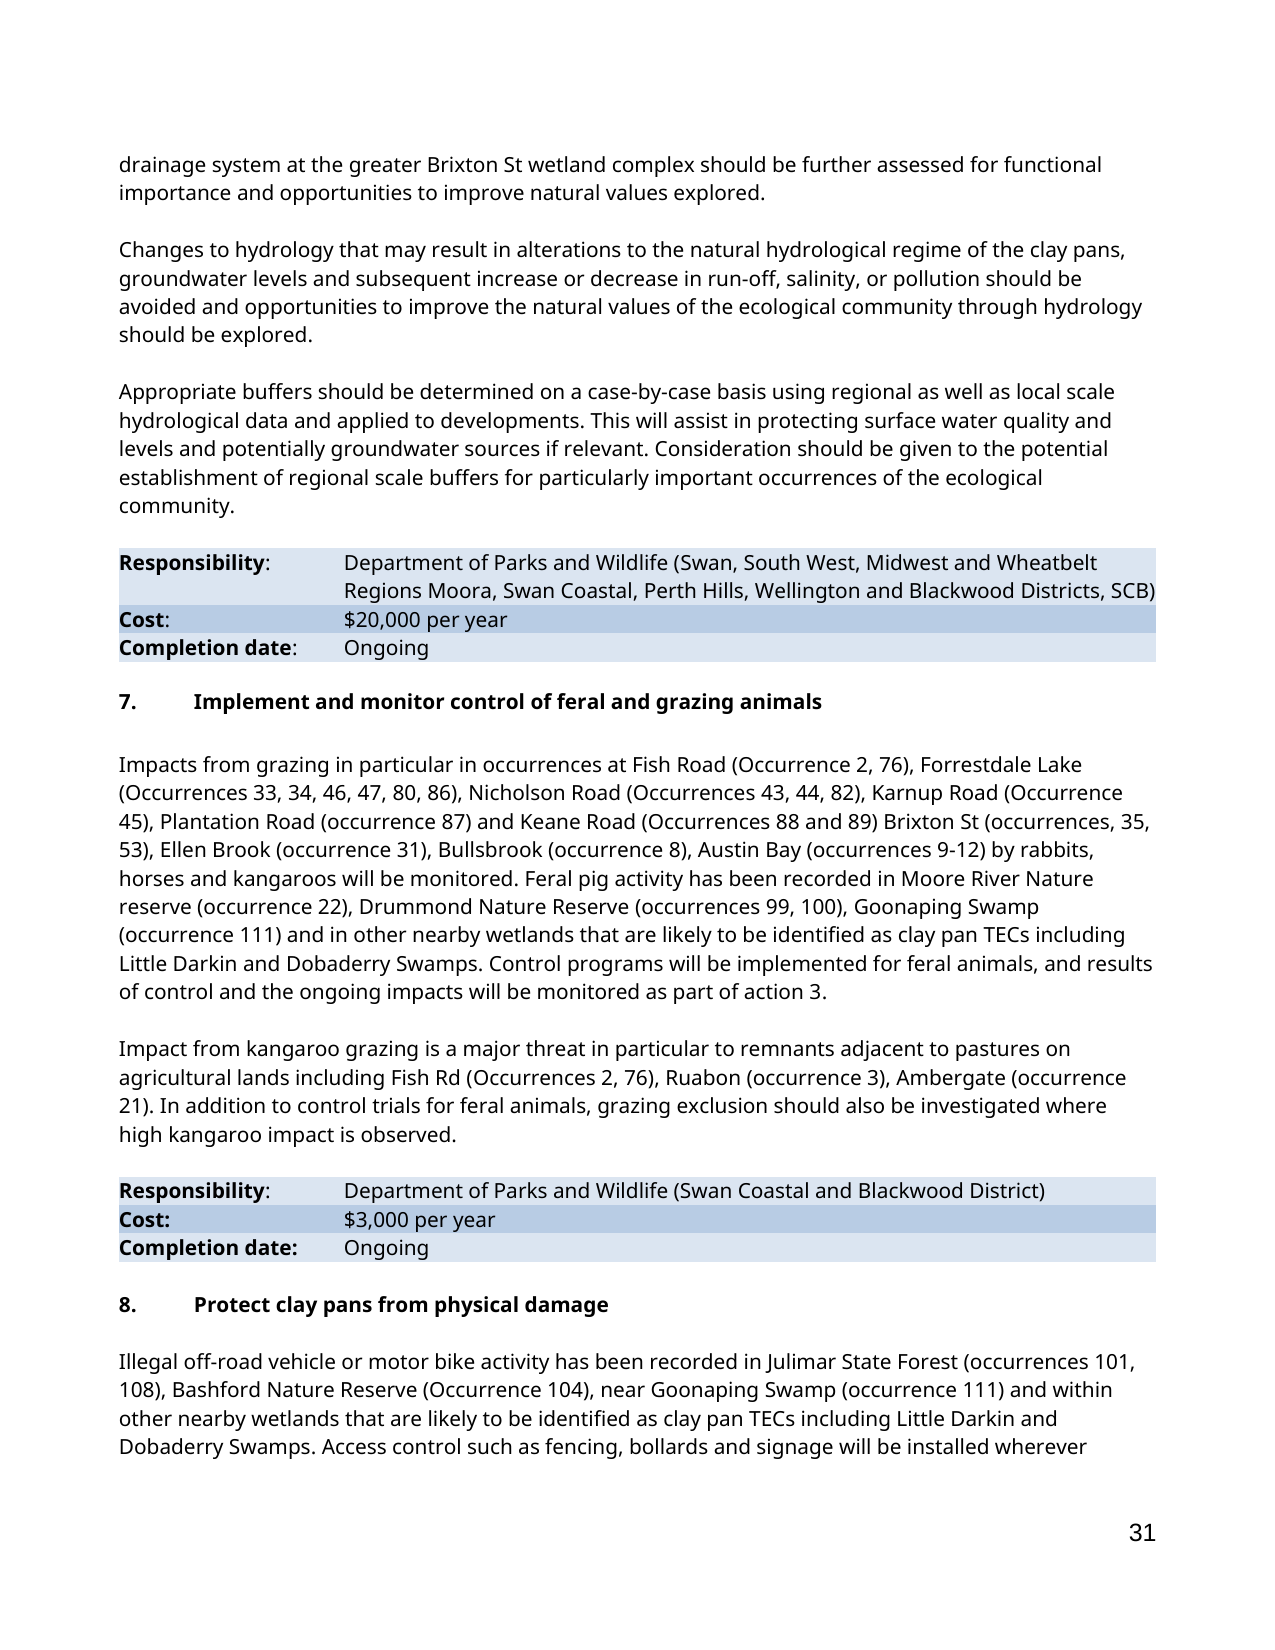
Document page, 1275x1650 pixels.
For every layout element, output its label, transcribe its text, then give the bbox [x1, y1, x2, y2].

text Cost: $20,000 per year [119, 605, 1156, 633]
text Impact from kangaroo grazing is a major threat in particular to remnants adjacent to pastures on agricultural lands including Fish Rd (Occurrences 2, 76), Ruabon (occurrence 3), Ambergate (occurrence 21). In addition to control trials for feral animals, grazing exclusion should also be investigated where high kangaroo impact is observed. [119, 1034, 1156, 1148]
text Responsibility: Department of Parks and Wildlife (Swan, South West, Midwest and Wheatbelt Regions Moora, Swan Coastal, Perth Hills, Wellington and Blackwood Districts, SCB) [119, 548, 1156, 605]
text Responsibility: Department of Parks and Wildlife (Swan Coastal and Blackwood District) [119, 1177, 1156, 1205]
text Changes to hydrology that may result in alterations to the natural hydrological regime of the clay pans, groundwater levels and subsequent increase or decrease in run-off, salinity, or pollution should be avoided and opportunities to improve the natural values of the ecological community through hydrology should be explored. [119, 235, 1156, 349]
text Impacts from grazing in particular in occurrences at Fish Road (Occurrence 2, 76), Forrestdale Lake (Occurrences 33, 34, 46, 47, 80, 86), Nicholson Road (Occurrences 43, 44, 82), Karnup Road (Occurrence 45), Plantation Road (occurrence 87) and Keane Road (Occurrences 88 and 89) Brixton St (occurrences, 35, 53), Ellen Brook (occurrence 31), Bullsbrook (occurrence 8), Austin Bay (occurrences 9-12) by rabbits, horses and kangaroos will be monitored. Feral pig activity has been recorded in Moore River Nature reserve (occurrence 22), Drummond Nature Reserve (occurrences 99, 100), Goonaping Swamp (occurrence 111) and in other nearby wetlands that are likely to be identified as clay pan TECs including Little Darkin and Dobaderry Swamps. Control programs will be implemented for feral animals, and results of control and the ongoing impacts will be monitored as part of action 3. [119, 750, 1156, 1006]
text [119, 150, 1156, 207]
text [119, 1347, 1156, 1461]
text Completion date: Ongoing [119, 633, 1156, 662]
text 8. Protect clay pans from physical damage [119, 1290, 1156, 1319]
subtitle 7. Implement and monitor control of feral and grazing animals [119, 687, 1156, 715]
text Appropriate buffers should be determined on a case-by-case basis using regional as well as local scale hydrological data and applied to developments. This will assist in protecting surface water quality and levels and potentially groundwater sources if relevant. Consideration should be given to the potential establishment of regional scale buffers for particularly important occurrences of the ecological community. [119, 377, 1156, 520]
text Completion date: Ongoing [119, 1233, 1156, 1262]
text Cost: $3,000 per year [119, 1205, 1156, 1233]
